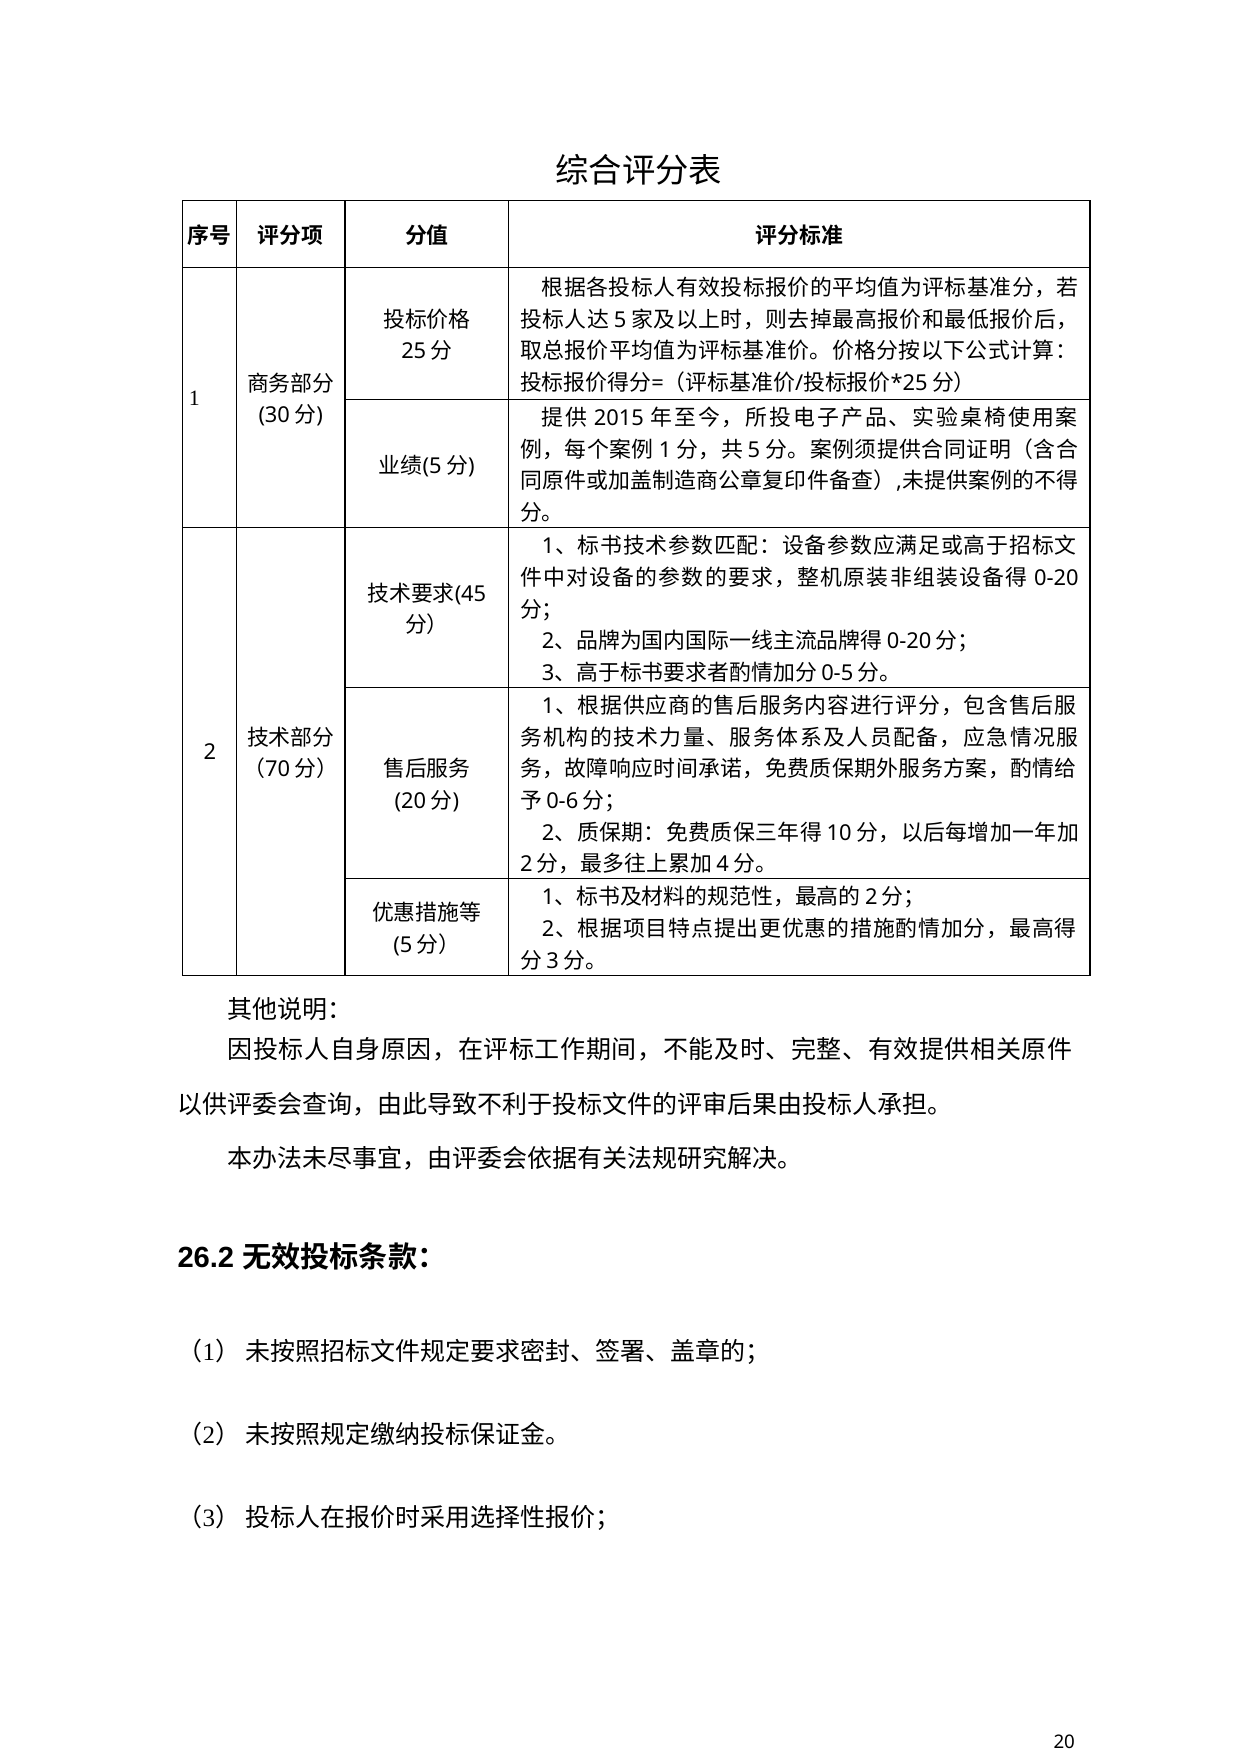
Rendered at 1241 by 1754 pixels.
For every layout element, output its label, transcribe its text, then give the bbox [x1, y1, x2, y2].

table_header 序号 [183, 201, 236, 267]
table_header 分值 [346, 201, 508, 267]
table_cell 投标价格 25分 [346, 268, 508, 399]
table_cell 提供2015年至今，所投电子产品、实验桌椅使用案例，每个案例1分，共5分。案例须提供合同证明（含合同原件或加盖制造商公章复印件备查）,未提供案例的不得分。 [509, 400, 1089, 527]
table_cell 1 [183, 268, 236, 527]
text 因投标人自身原因，在评标工作期间，不能及时、完整、有效提供相关原件以供评委会查询，由此导致不利于投标文件的评审后果由投标人承担。 [177, 1030, 1075, 1120]
table_cell 1、根据供应商的售后服务内容进行评分，包含售后服务机构的技术力量、服务体系及人员配备，应急情况服务，故障响应时间承诺，免费质保期外服务方案，酌情给予0-6分； 2、质保期：免费质保三年得10分，以后每增加一年加2分，最多往上累加4分。 [509, 688, 1089, 878]
table_cell 商务部分(30分) [237, 268, 344, 527]
text （1） 未按照招标文件规定要求密封、签署、盖章的； [177, 1317, 1075, 1382]
text （2） 未按照规定缴纳投标保证金。 [177, 1400, 1075, 1465]
table_cell 1、标书及材料的规范性，最高的2分； 2、根据项目特点提出更优惠的措施酌情加分，最高得分3分。 [509, 879, 1089, 974]
table_cell 优惠措施等 (5分） [346, 879, 508, 974]
table_header 评分项 [237, 201, 344, 267]
text 综合评分表 [202, 135, 1075, 200]
table_cell 技术部分（70分） [237, 528, 344, 974]
table_cell 1、标书技术参数匹配：设备参数应满足或高于招标文件中对设备的参数的要求，整机原装非组装设备得0-20分； 2、品牌为国内国际一线主流品牌得0-20分； 3、高于标书要求者酌情加分0-5分。 [509, 528, 1089, 687]
table_cell 技术要求(45分） [346, 528, 508, 687]
subtitle 26.2 无效投标条款： [177, 1222, 1075, 1287]
table_header 评分标准 [509, 201, 1089, 267]
text 本办法未尽事宜，由评委会依据有关法规研究解决。 [177, 1138, 1075, 1175]
table_cell 2 [183, 528, 236, 974]
text 其他说明： [177, 976, 1075, 1030]
table_cell 根据各投标人有效投标报价的平均值为评标基准分，若投标人达5家及以上时，则去掉最高报价和最低报价后，取总报价平均值为评标基准价。价格分按以下公式计算：投标报价得分=（评标基准价/投标报价*25分） [509, 268, 1089, 399]
text （3） 投标人在报价时采用选择性报价； [177, 1483, 1075, 1548]
table_cell 售后服务 (20分) [346, 688, 508, 878]
table_cell 业绩(5分) [346, 400, 508, 527]
